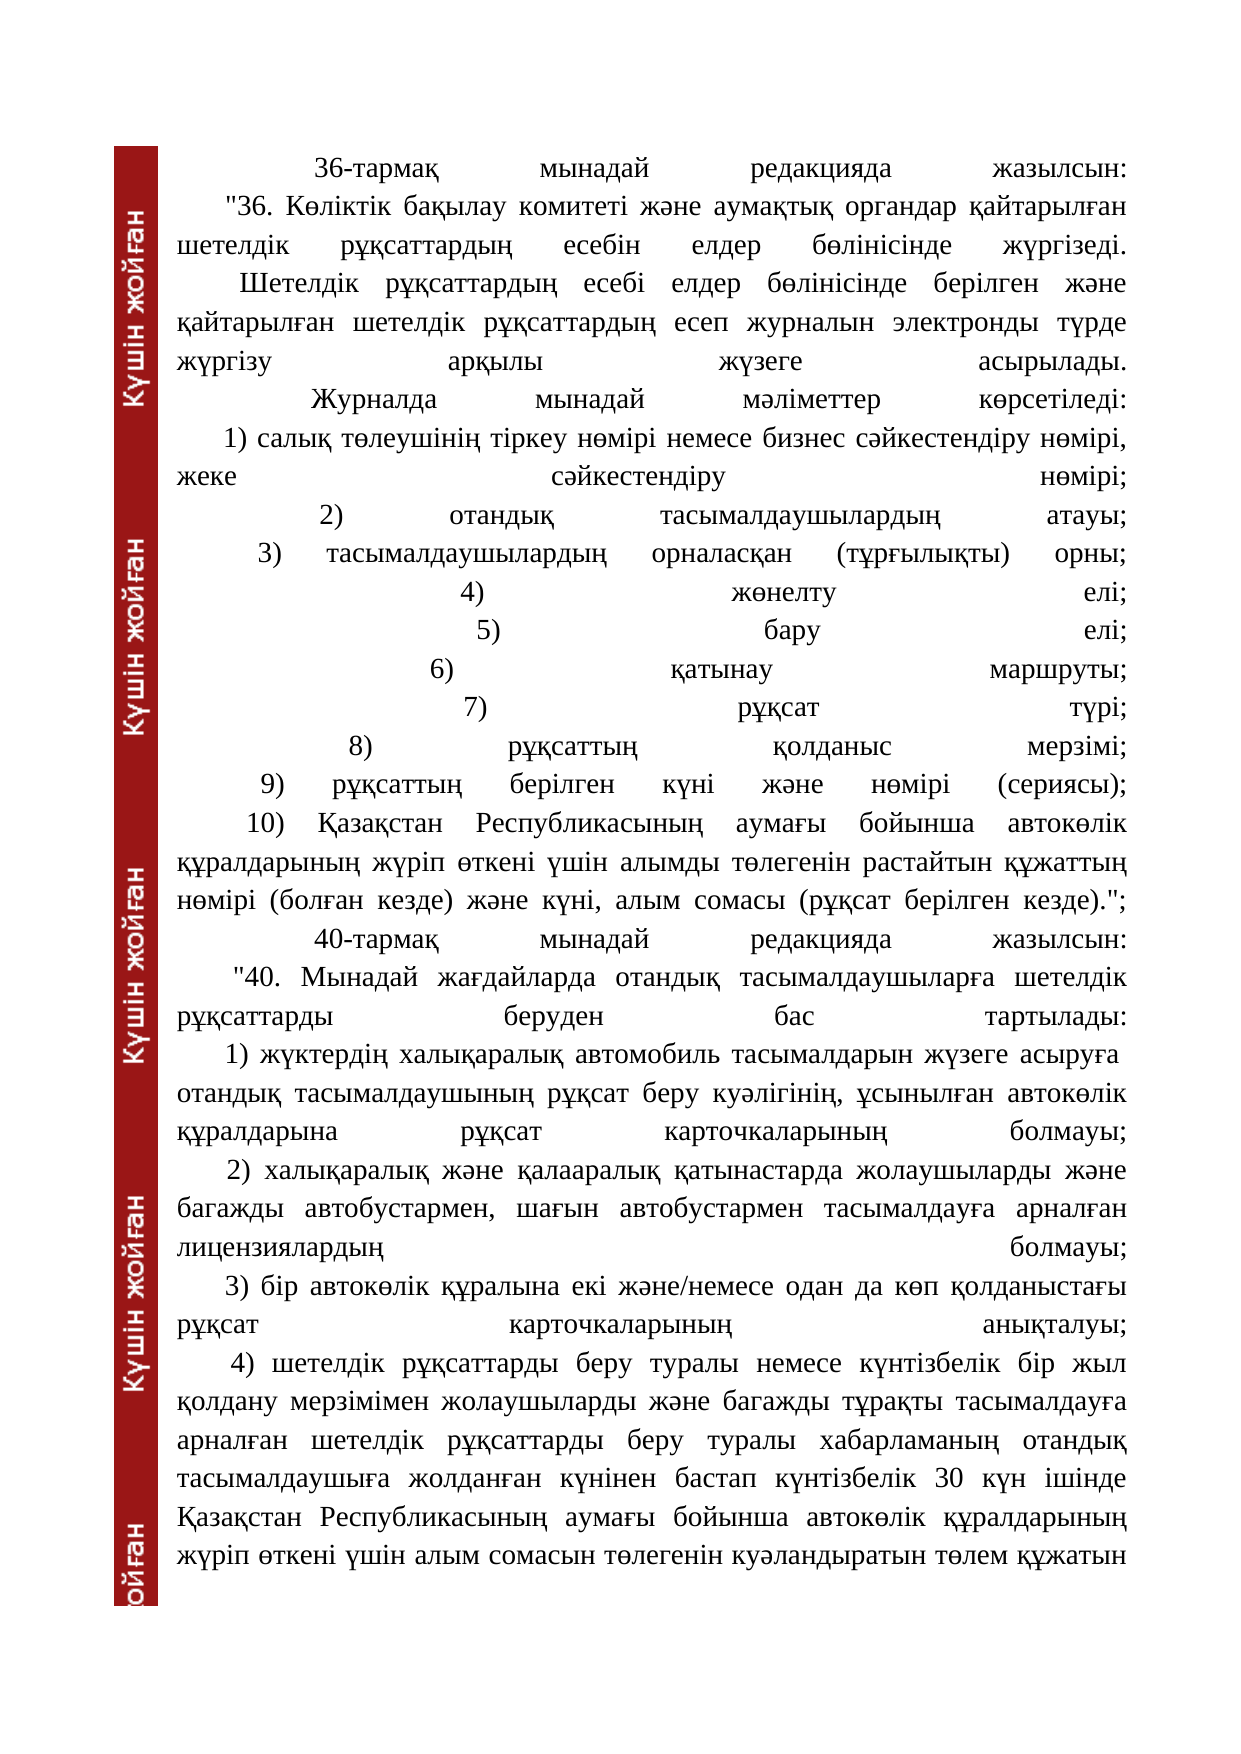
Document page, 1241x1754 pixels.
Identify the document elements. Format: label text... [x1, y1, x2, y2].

picture [114, 146, 158, 150]
picture [114, 1571, 158, 1606]
